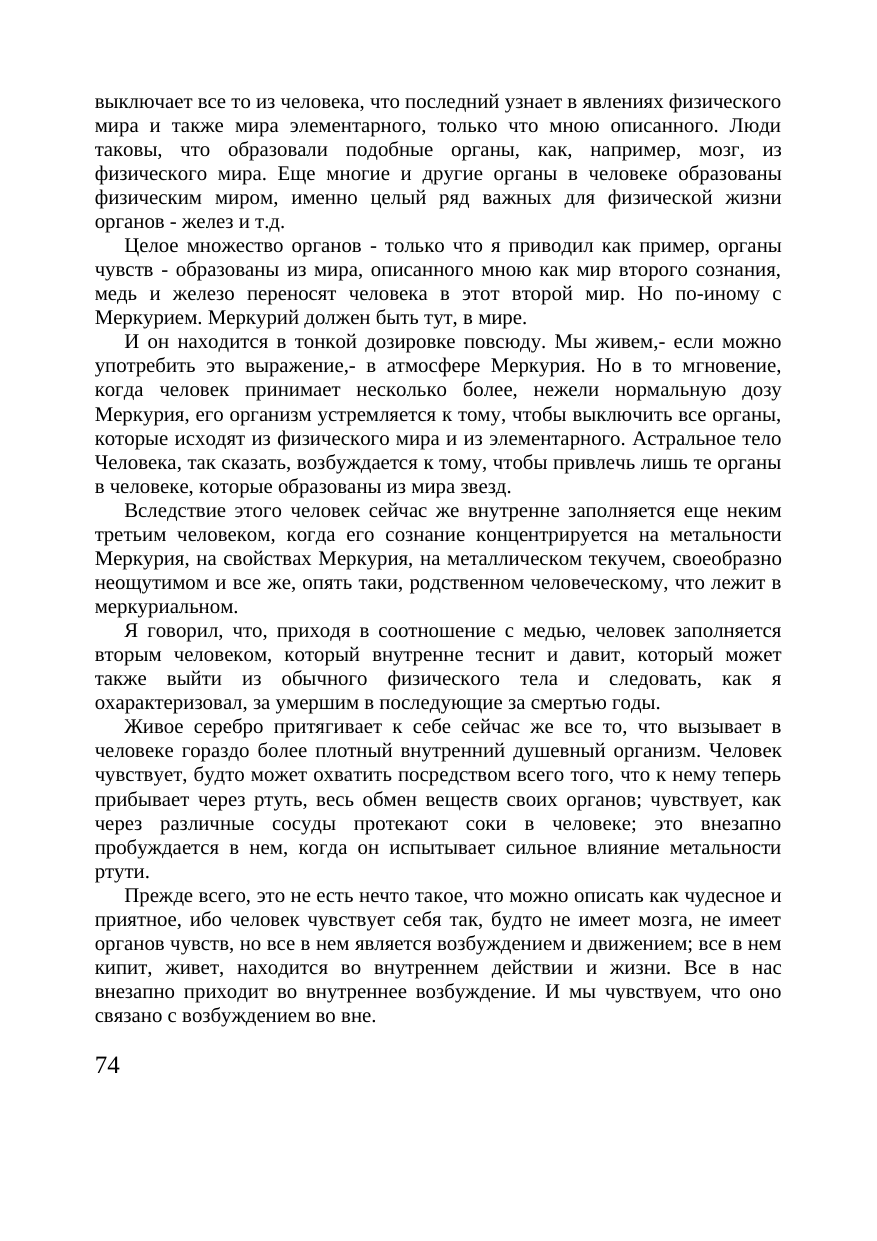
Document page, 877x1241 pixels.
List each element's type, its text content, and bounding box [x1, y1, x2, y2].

text Вследствие этого человек сейчас же внутренне заполняется еще неким третьим человеком, когда его сознание концентрируется на метальности Меркурия, на свойствах Меркурия, на металлическом текучем, своеобразно неощутимом и все же, опять таки, родственном человеческому, что лежит в меркуриальном. [94, 498, 782, 618]
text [94, 89, 782, 233]
text И он находится в тонкой дозировке повсюду. Мы живем,- если можно употребить это выражение,- в атмосфере Меркурия. Но в то мгновение, когда человек принимает несколько более, нежели нормальную дозу Меркурия, его организм устремляется к тому, чтобы выключить все органы, которые исходят из физического мира и из элементарного. Астральное тело Человека, так сказать, возбуждается к тому, чтобы привлечь лишь те органы в человеке, которые образованы из мира звезд. [94, 329, 782, 498]
text Прежде всего, это не есть нечто такое, что можно описать как чудесное и приятное, ибо человек чувствует себя так, будто не имеет мозга, не имеет органов чувств, но все в нем является возбуждением и движением; все в нем кипит, живет, находится во внутреннем действии и жизни. Все в нас внезапно приходит во внутреннее возбуждение. И мы чувствуем, что оно связано с возбуждением во вне. [94, 883, 782, 1027]
text Живое серебро притягивает к себе сейчас же все то, что вызывает в человеке гораздо более плотный внутренний душевный организм. Человек чувствует, будто может охватить посредством всего того, что к нему теперь прибывает через ртуть, весь обмен веществ своих органов; чувствует, как через различные сосуды протекают соки в человеке; это внезапно пробуждается в нем, когда он испытывает сильное влияние метальности ртути. [94, 714, 782, 883]
text Целое множество органов - только что я приводил как пример, органы чувств - образованы из мира, описанного мною как мир второго сознания, медь и железо переносят человека в этот второй мир. Но по-иному с Меркурием. Меркурий должен быть тут, в мире. [94, 233, 782, 329]
text Я говорил, что, приходя в соотношение с медью, человек заполняется вторым человеком, который внутренне теснит и давит, который может также выйти из обычного физического тела и следовать, как я охарактеризовал, за умершим в последующие за смертью годы. [94, 618, 782, 714]
